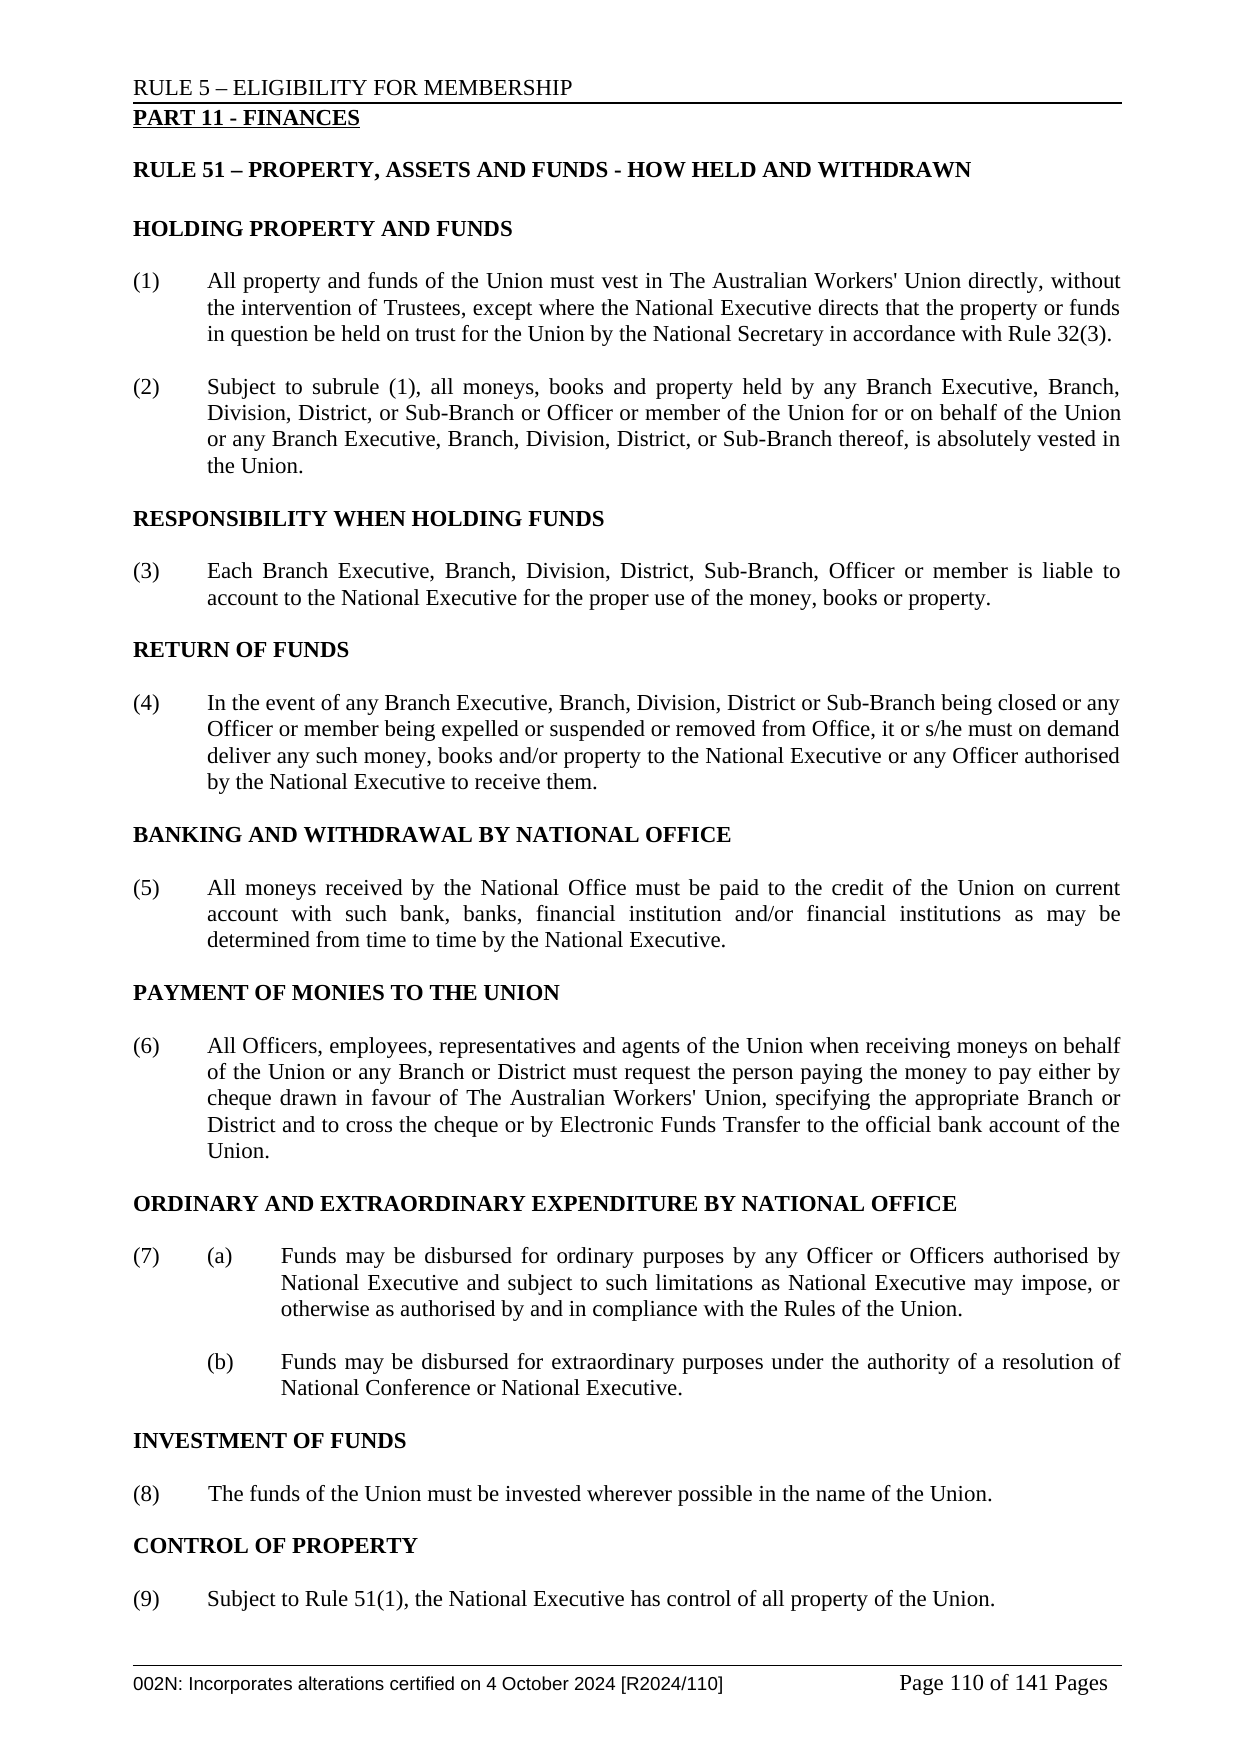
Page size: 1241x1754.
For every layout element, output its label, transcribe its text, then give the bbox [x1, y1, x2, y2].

subtitle RETURN OF FUNDS [133, 636, 1122, 663]
text BANKING AND WITHDRAWAL BY NATIONAL OFFICE [133, 821, 1122, 847]
text CONTROL OF PROPERTY [133, 1532, 1122, 1559]
subtitle HOLDING PROPERTY AND FUNDS [133, 215, 1122, 241]
text (8) The funds of the Union must be invested wherever possible in the name of the Union. [133, 1480, 1122, 1506]
text (9) Subject to Rule 51(1), the National Executive has control of all property of the Union. [133, 1585, 1122, 1611]
text ORDINARY AND EXTRAORDINARY EXPENDITURE BY NATIONAL OFFICE [133, 1190, 1122, 1216]
text (5) All moneys received by the National Office must be paid to the credit of the Union on current account with such bank, banks, financial institution and/or financial institutions as may be determined from time to time by the National Executive. [133, 873, 1122, 953]
text (2) Subject to subrule (1), all moneys, books and property held by any Branch Executive, Branch, Division, District, or Sub-Branch or Officer or member of the Union for or on behalf of the Union or any Branch Executive, Branch, Division, District, or Sub-Branch thereof, is absolutely vested in the Union. [133, 373, 1122, 478]
text PAYMENT OF MONIES TO THE UNION [133, 979, 1122, 1005]
subtitle RULE 51 – PROPERTY, ASSETS AND FUNDS - HOW HELD AND WITHDRAWN [133, 156, 1122, 182]
text (4) In the event of any Branch Executive, Branch, Division, District or Sub-Branch being closed or any Officer or member being expelled or suspended or removed from Office, it or s/he must on demand deliver any such money, books and/or property to the National Executive or any Officer authorised by the National Executive to receive them. [133, 689, 1122, 794]
text (b) Funds may be disbursed for extraordinary purposes under the authority of a resolution of National Conference or National Executive. [207, 1348, 1122, 1401]
text (6) All Officers, employees, representatives and agents of the Union when receiving moneys on behalf of the Union or any Branch or District must request the person paying the money to pay either by cheque drawn in favour of The Australian Workers' Union, specifying the appropriate Branch or District and to cross the cheque or by Electronic Funds Transfer to the official bank account of the Union. [133, 1032, 1122, 1163]
text (1) All property and funds of the Union must vest in The Australian Workers' Union directly, without the intervention of Trustees, except where the National Executive directs that the property or funds in question be held on trust for the Union by the National Secretary in accordance with Rule 32(3). [133, 267, 1122, 346]
text (3) Each Branch Executive, Branch, Division, District, Sub-Branch, Officer or member is liable to account to the National Executive for the proper use of the money, books or property. [133, 557, 1122, 610]
text (7) (a) Funds may be disbursed for ordinary purposes by any Officer or Officers authorised by National Executive and subject to such limitations as National Executive may impose, or otherwise as authorised by and in compliance with the Rules of the Union. [133, 1242, 1122, 1322]
subtitle PART 11 - FINANCES [133, 104, 1122, 131]
text INVESTMENT OF FUNDS [133, 1427, 1122, 1453]
subtitle RESPONSIBILITY WHEN HOLDING FUNDS [133, 504, 1122, 531]
